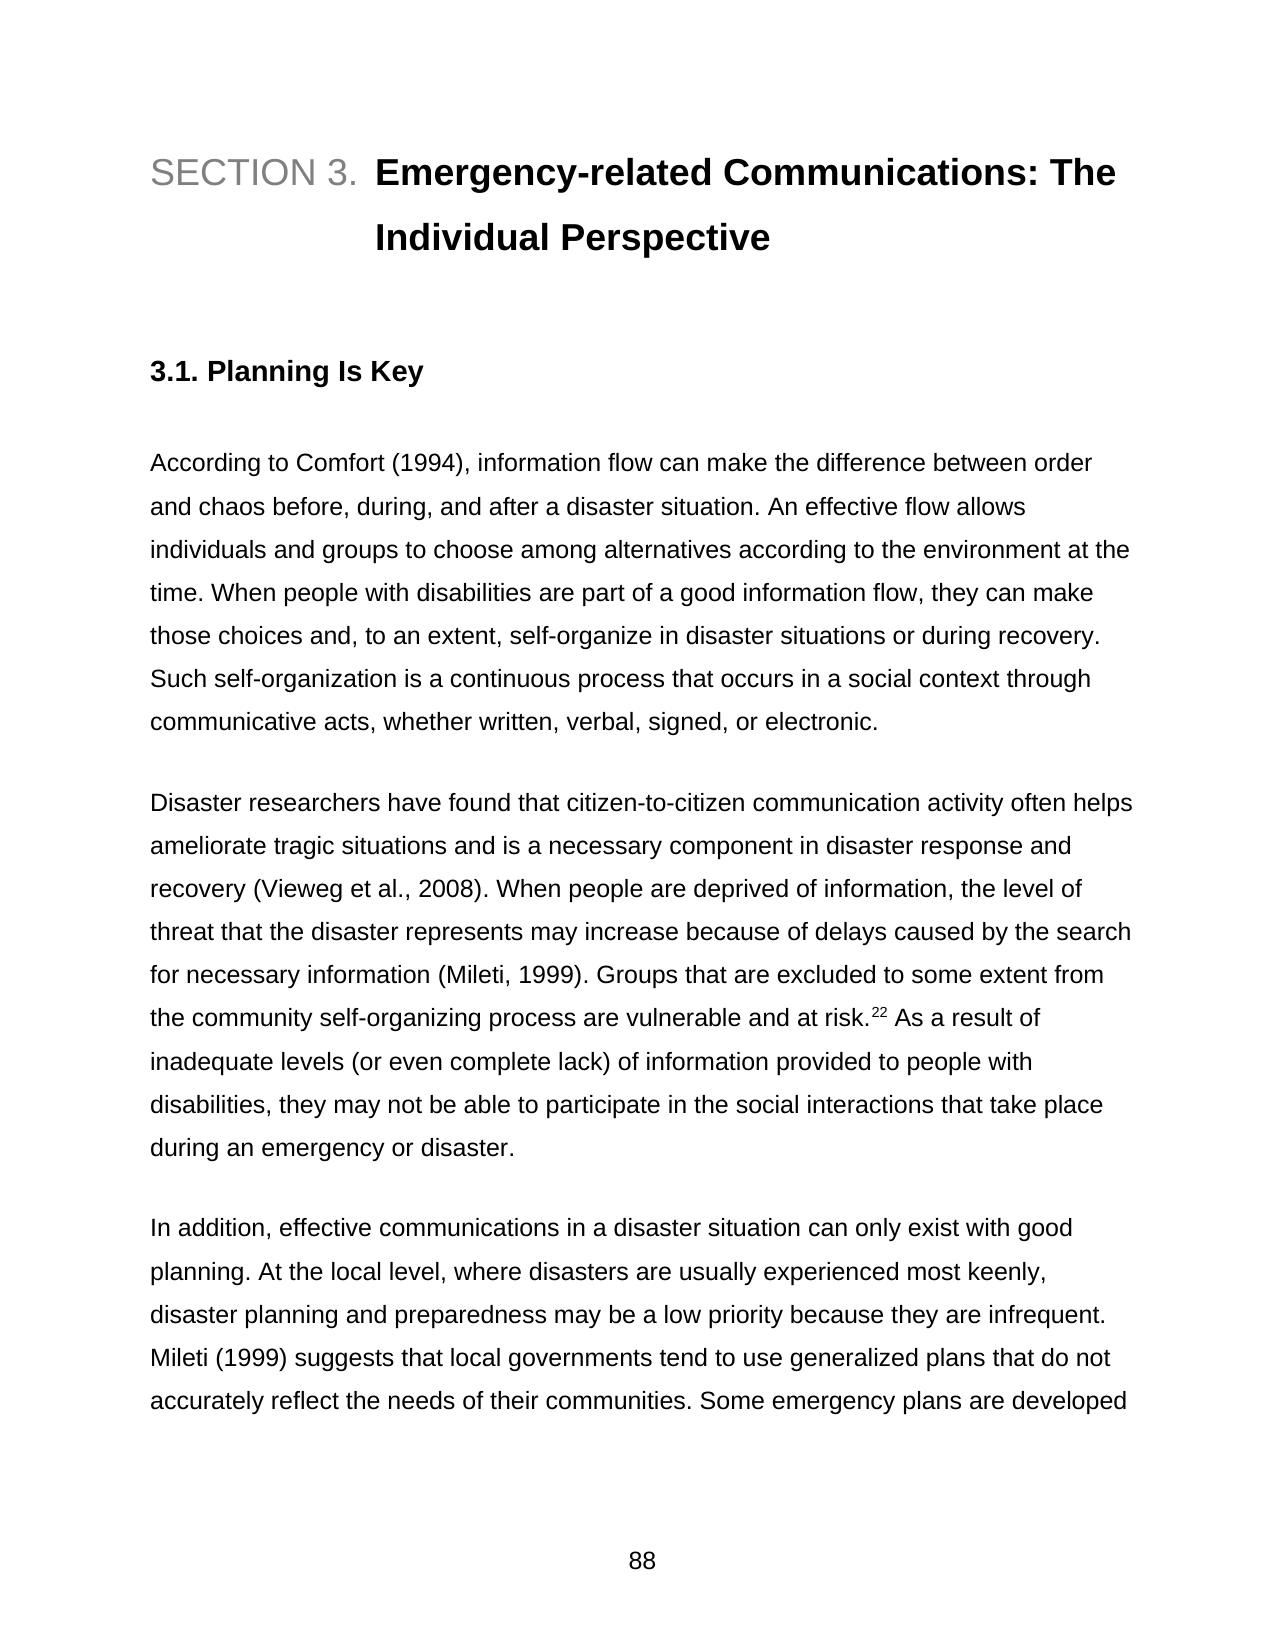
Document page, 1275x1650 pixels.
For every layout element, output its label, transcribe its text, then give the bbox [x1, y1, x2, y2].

subtitle Planning Is Key [150, 354, 1134, 388]
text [150, 1213, 1134, 1415]
text Disaster researchers have found that citizen-to-citizen communication activity often helps ameliorate tragic situations and is a necessary component in disaster response and recovery (Vieweg et al., 2008). When people are deprived of information, the level of threat that the disaster represents may increase because of delays caused by the search for necessary information (Mileti, 1999). Groups that are excluded to some extent from the community self-organizing process are vulnerable and at risk. As a result of inadequate levels (or even complete lack) of information provided to people with disabilities, they may not be able to participate in the social interactions that take place during an emergency or disaster. [150, 788, 1134, 1162]
subtitle Emergency-related Communications: The Individual Perspective [150, 150, 1134, 258]
text According to Comfort (1994), information flow can make the difference between order and chaos before, during, and after a disaster situation. An effective flow allows individuals and groups to choose among alternatives according to the environment at the time. When people with disabilities are part of a good information flow, they can make those choices and, to an extent, self-organize in disaster situations or during recovery. Such self-organization is a continuous process that occurs in a social context through communicative acts, whether written, verbal, signed, or electronic. [150, 448, 1134, 736]
